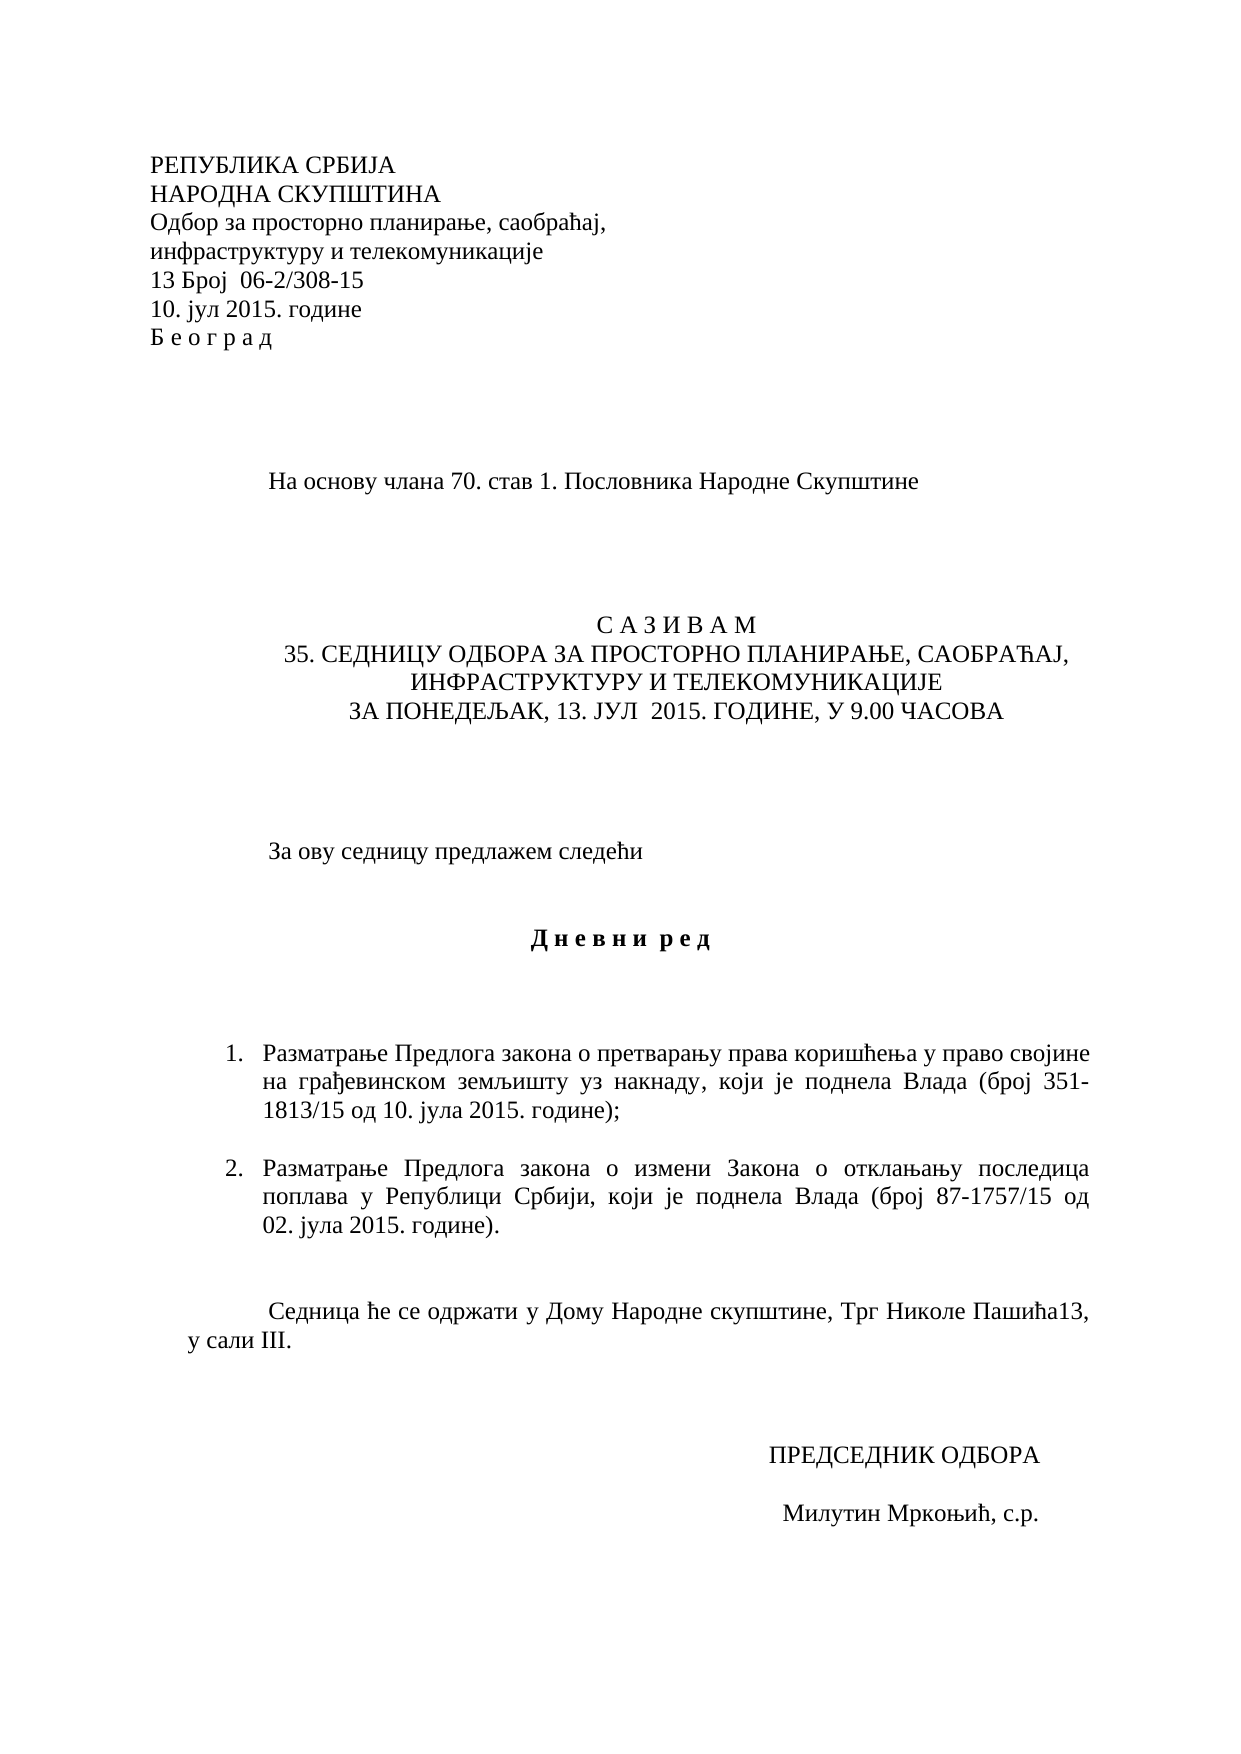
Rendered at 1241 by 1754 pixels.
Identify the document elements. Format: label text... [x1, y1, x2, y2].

text 13 Број 06-2/308-15 [150, 265, 1090, 294]
list ЗА ПОНЕДЕЉАК, 13. ЈУЛ 2015. ГОДИНЕ, У 9.00 ЧАСОВА [262, 696, 1090, 725]
text За ову седницу предлажем следећи [150, 836, 1090, 865]
text Седница ће се одржати у Дому Народне скупштине, Трг Николе Пашића13, у сали III. [187, 1296, 1090, 1354]
text инфраструктуру и телекомуникације [150, 236, 1090, 265]
text С А З И В А М [262, 610, 1090, 639]
list Разматрање Предлога закона о претварању права коришћења у право својине на грађевинском земљишту уз накнаду, који је поднела Влада (број 351-1813/15 од 10. јула 2015. године); [225, 1038, 1090, 1124]
text ПРЕДСЕДНИК ОДБОРА [750, 1440, 1090, 1469]
text РЕПУБЛИКА СРБИЈА [150, 150, 1090, 179]
text Одбор за просторно планирање, саобраћај, [150, 207, 1090, 236]
text НАРОДНА СКУПШТИНА [150, 179, 1090, 207]
text Милутин Мркоњић, с.р. [600, 1498, 1090, 1526]
text Д н е в н и р е д [150, 923, 1090, 951]
text Б е о г р а д [150, 322, 1090, 351]
text 10. јул 2015. године [150, 294, 1090, 322]
text На основу члана 70. став 1. Пословника Народне Скупштине [150, 466, 1090, 495]
list Разматрање Предлога закона о измени Закона о отклањању последица поплава у Републици Србији, који је поднела Влада (број 87-1757/15 од 02. јула 2015. године). [225, 1153, 1090, 1239]
text 35. СЕДНИЦУ ОДБОРА ЗА ПРОСТОРНО ПЛАНИРАЊЕ, САОБРАЋАЈ, ИНФРАСТРУКТУРУ И ТЕЛЕКОМУНИКАЦИЈЕ [262, 639, 1090, 696]
